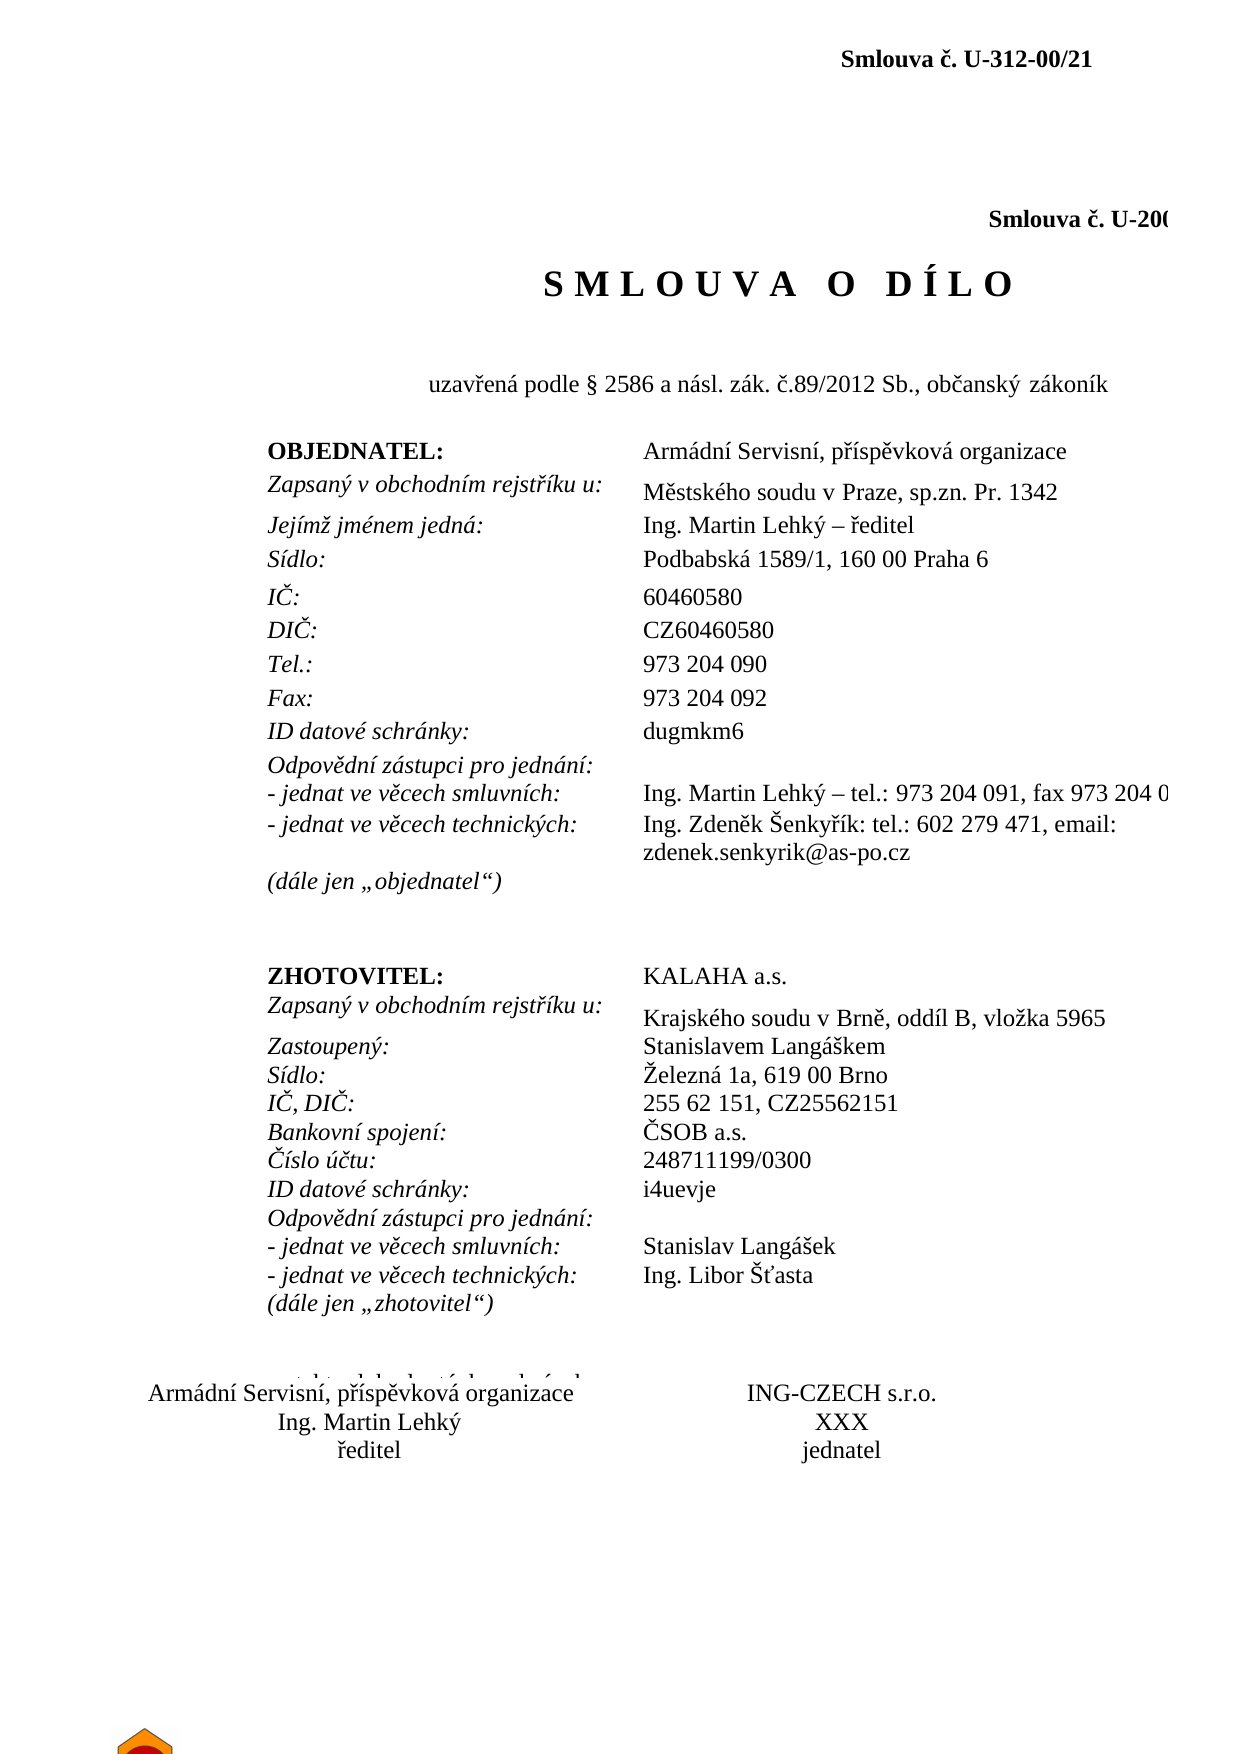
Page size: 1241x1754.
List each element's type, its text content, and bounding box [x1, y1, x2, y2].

list Armádní Servisní, příspěvková organizace ING-CZECH s.r.o. [118, 1378, 1107, 1407]
list Ing. Martin Lehký XXX [223, 1407, 1107, 1436]
picture [109, 1725, 180, 1754]
text ředitel jednatel [223, 1436, 1107, 1464]
